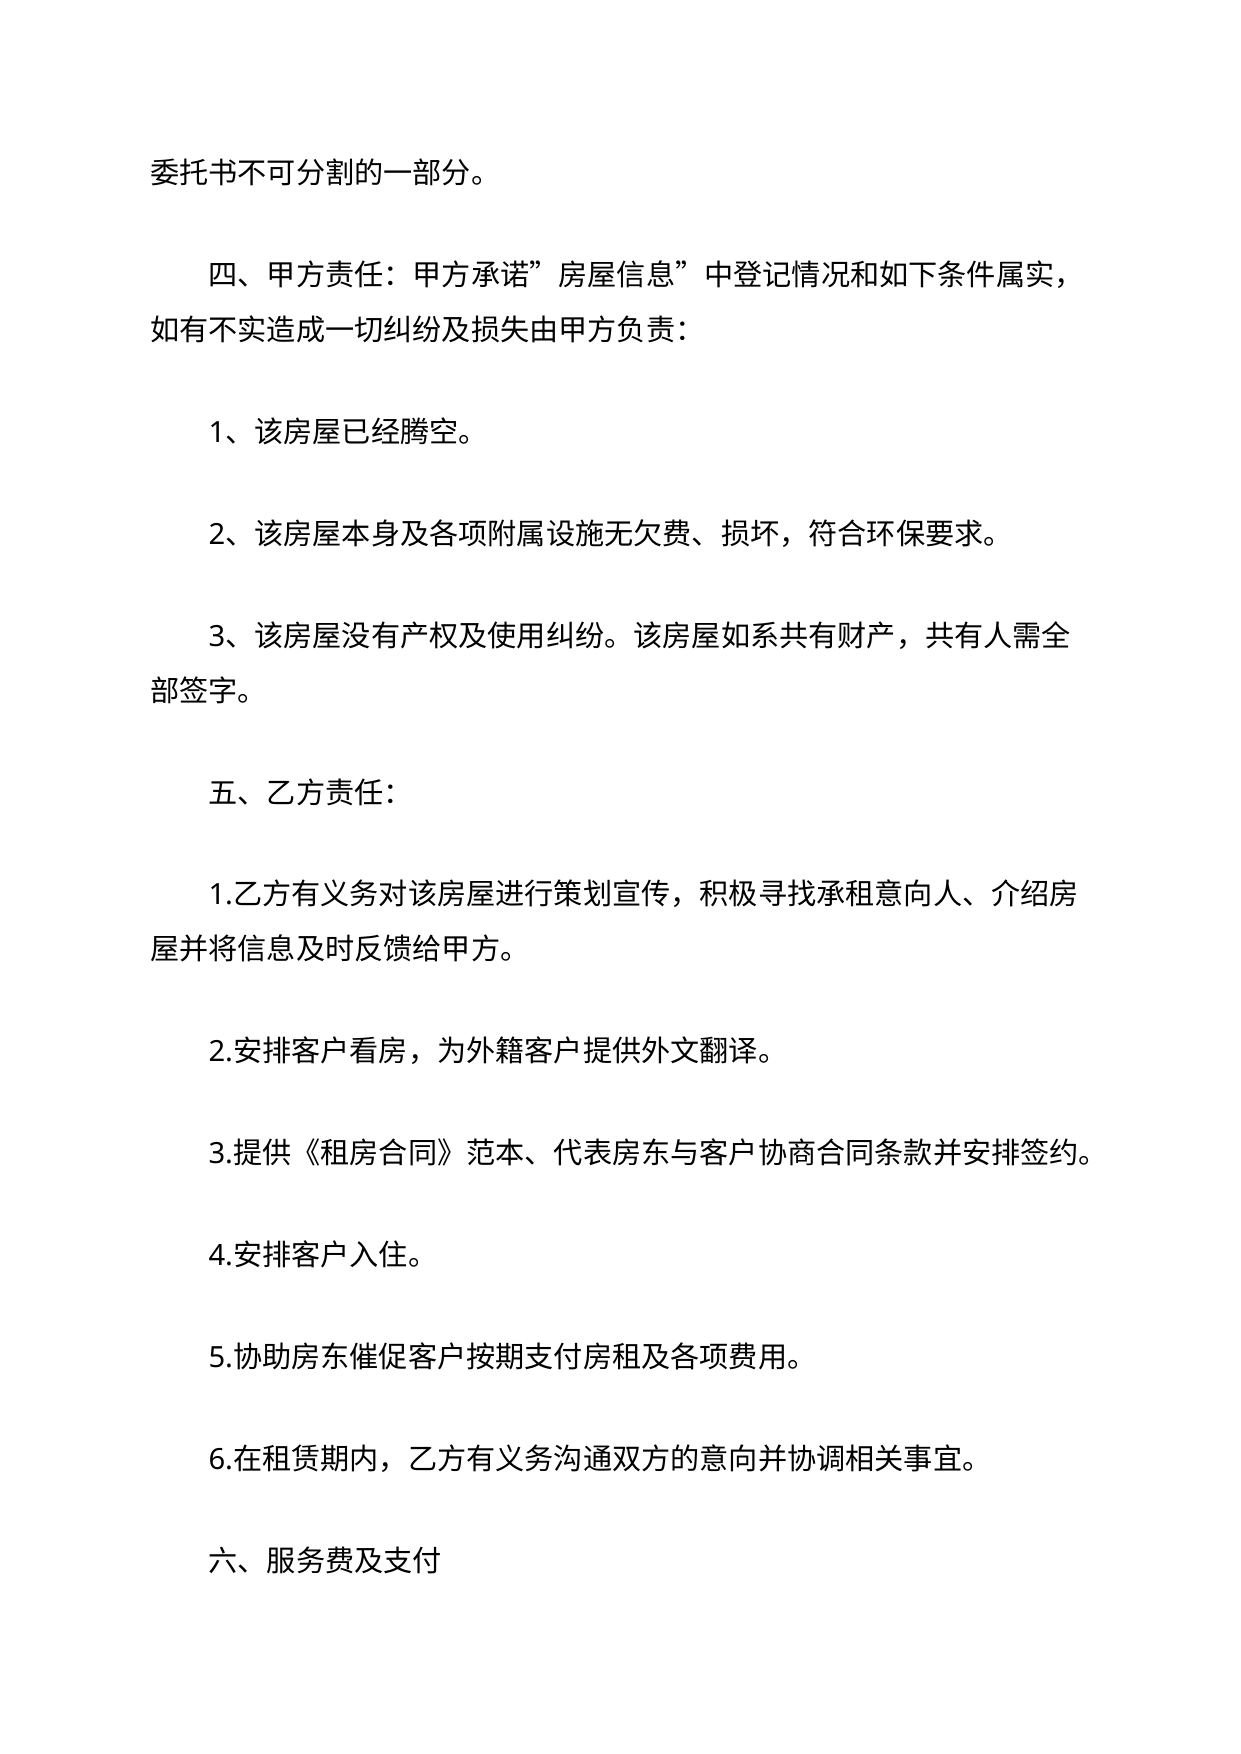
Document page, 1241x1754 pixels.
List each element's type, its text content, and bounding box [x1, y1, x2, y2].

text 2、该房屋本身及各项附属设施无欠费、损坏，符合环保要求。 [150, 510, 1090, 553]
text 1.乙方有义务对该房屋进行策划宣传，积极寻找承租意向人、介绍房屋并将信息及时反馈给甲方。 [150, 871, 1090, 968]
text 2.安排客户看房，为外籍客户提供外文翻译。 [150, 1028, 1090, 1070]
text 3、该房屋没有产权及使用纠纷。该房屋如系共有财产，共有人需全部签字。 [150, 612, 1090, 710]
text 六、服务费及支付 [150, 1538, 1090, 1580]
text 6.在租赁期内，乙方有义务沟通双方的意向并协调相关事宜。 [150, 1436, 1090, 1478]
text 5.协助房东催促客户按期支付房租及各项费用。 [150, 1334, 1090, 1376]
text 1、该房屋已经腾空。 [150, 408, 1090, 451]
text 4.安排客户入住。 [150, 1232, 1090, 1274]
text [150, 150, 1090, 192]
text 四、甲方责任：甲方承诺”房屋信息”中登记情况和如下条件属实，如有不实造成一切纠纷及损失由甲方负责： [150, 252, 1090, 349]
text 五、乙方责任： [150, 769, 1090, 811]
text 3.提供《租房合同》范本、代表房东与客户协商合同条款并安排签约。 [150, 1130, 1090, 1172]
